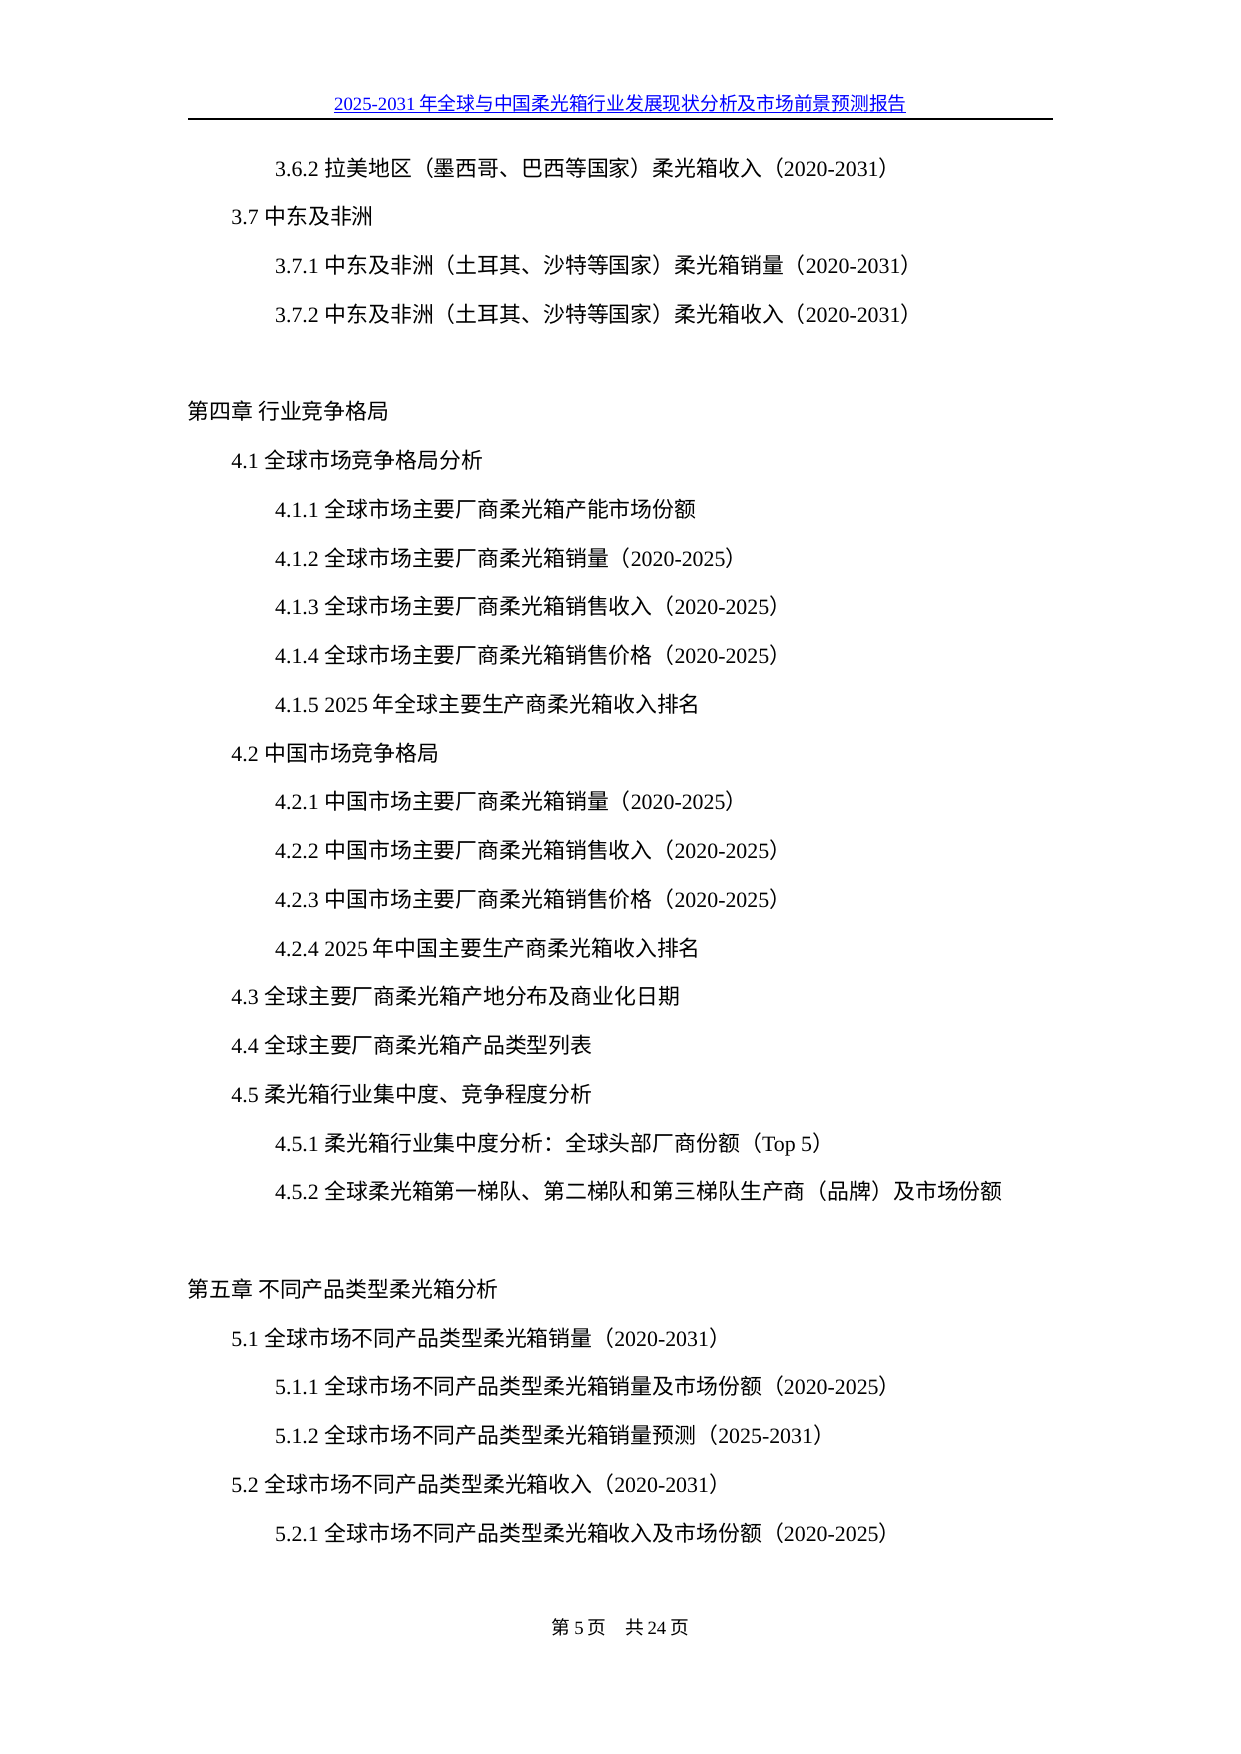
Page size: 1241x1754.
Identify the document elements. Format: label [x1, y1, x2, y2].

text [187, 150, 1053, 1548]
